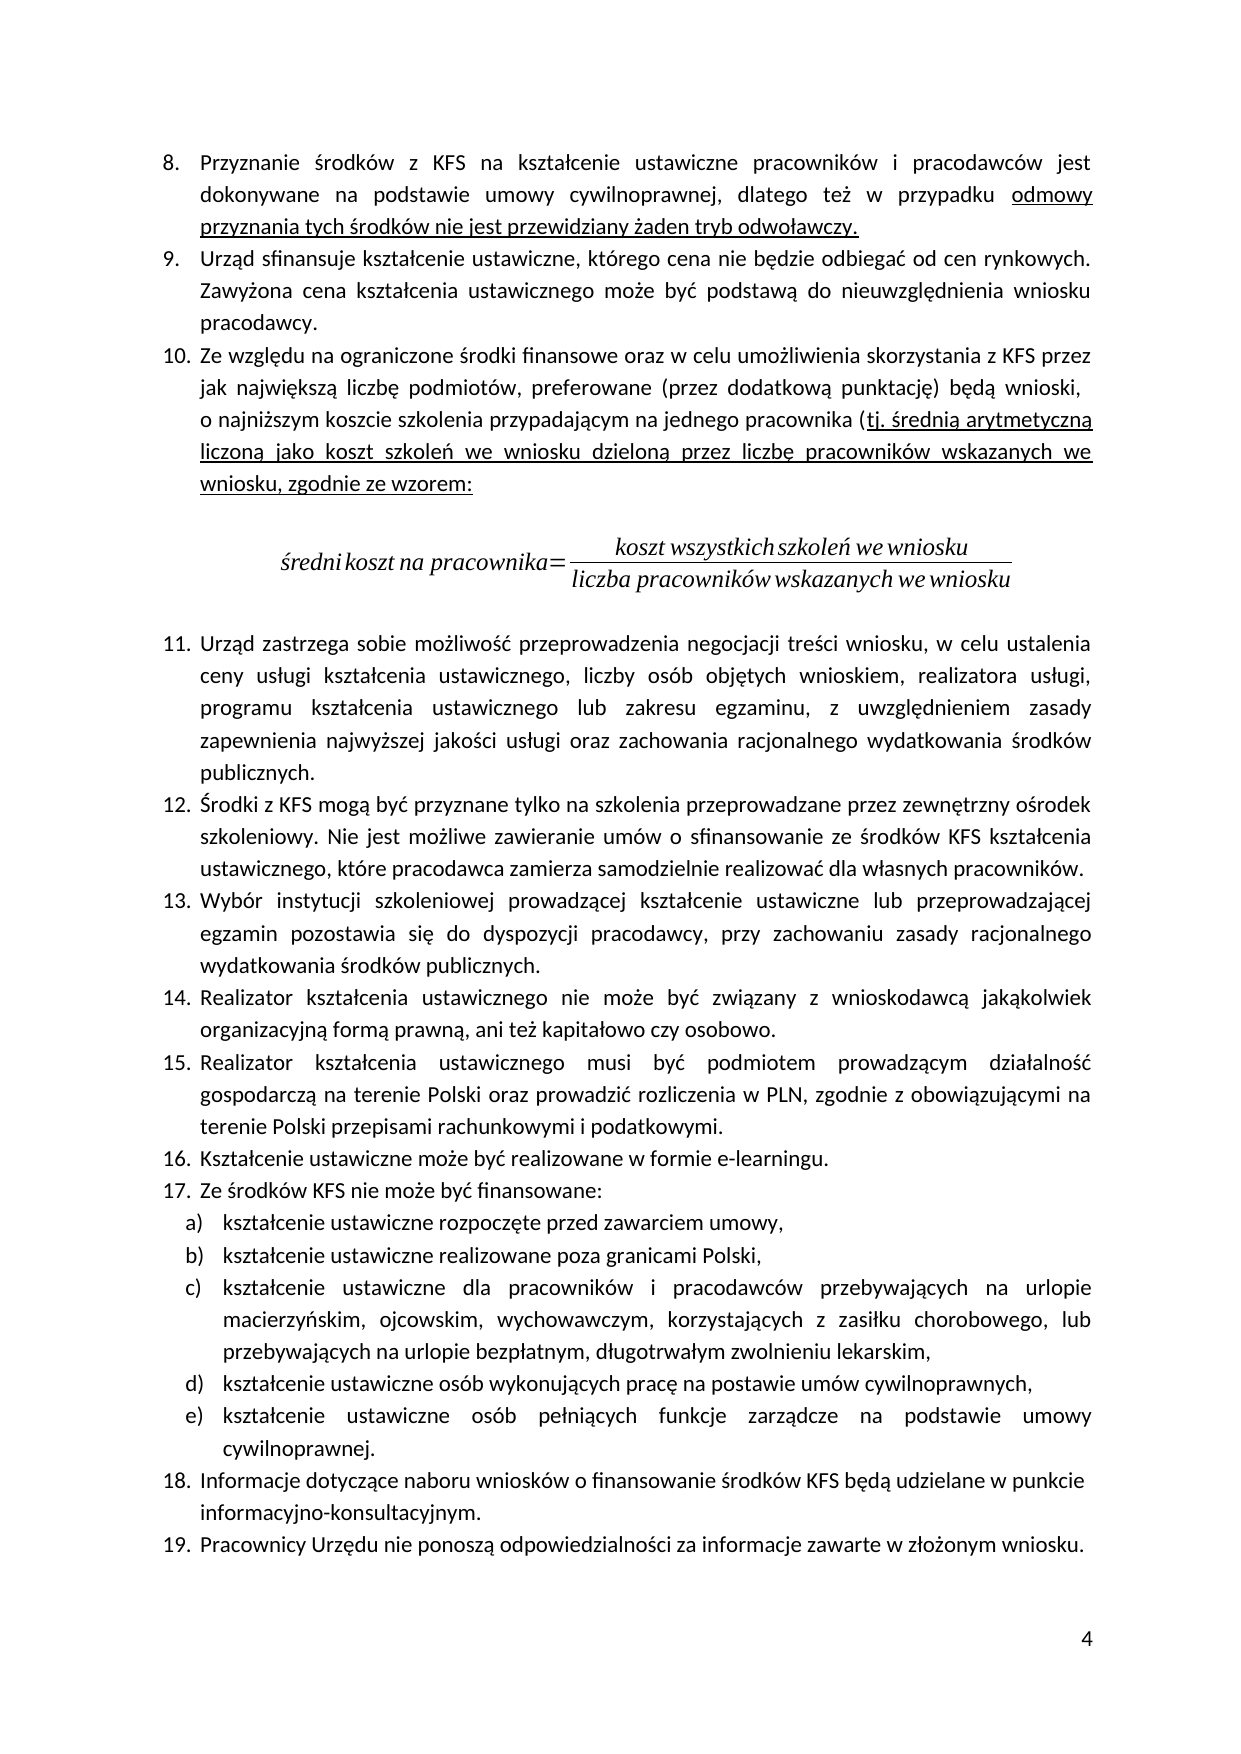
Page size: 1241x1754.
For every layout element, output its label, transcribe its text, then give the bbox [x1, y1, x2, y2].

list Informacje dotyczące naboru wniosków o finansowanie środków KFS będą udzielane w punkcie informacyjno-konsultacyjnym. [162, 1466, 1093, 1526]
list kształcenie ustawiczne realizowane poza granicami Polski, [185, 1241, 1093, 1269]
list Realizator kształcenia ustawicznego nie może być związany z wnioskodawcą jakąkolwiek organizacyjną formą prawną, ani też kapitałowo czy osobowo. [162, 983, 1093, 1043]
list Realizator kształcenia ustawicznego musi być podmiotem prowadzącym działalność gospodarczą na terenie Polski oraz prowadzić rozliczenia w PLN, zgodnie z obowiązującymi na terenie Polski przepisami rachunkowymi i podatkowymi. [162, 1048, 1093, 1140]
list kształcenie ustawiczne dla pracowników i pracodawców przebywających na urlopie macierzyńskim, ojcowskim, wychowawczym, korzystających z zasiłku chorobowego, lub przebywających na urlopie bezpłatnym, długotrwałym zwolnieniu lekarskim, [185, 1273, 1093, 1365]
list Pracownicy Urzędu nie ponoszą odpowiedzialności za informacje zawarte w złożonym wniosku. [162, 1530, 1093, 1558]
list Wybór instytucji szkoleniowej prowadzącej kształcenie ustawiczne lub przeprowadzającej egzamin pozostawia się do dyspozycji pracodawcy, przy zachowaniu zasady racjonalnego wydatkowania środków publicznych. [162, 887, 1093, 979]
list Urząd sfinansuje kształcenie ustawiczne, którego cena nie będzie odbiegać od cen rynkowych. Zawyżona cena kształcenia ustawicznego może być podstawą do nieuwzględnienia wniosku pracodawcy. [162, 244, 1093, 337]
list Przyznanie środków z KFS na kształcenie ustawiczne pracowników i pracodawców jest dokonywane na podstawie umowy cywilnoprawnej, dlatego też w przypadku odmowy przyznania tych środków nie jest przewidziany żaden tryb odwoławczy. [162, 148, 1093, 240]
list Kształcenie ustawiczne może być realizowane w formie e-learningu. [162, 1144, 1093, 1172]
list kształcenie ustawiczne rozpoczęte przed zawarciem umowy, [185, 1208, 1093, 1237]
list Urząd zastrzega sobie możliwość przeprowadzenia negocjacji treści wniosku, w celu ustalenia ceny usługi kształcenia ustawicznego, liczby osób objętych wnioskiem, realizatora usługi, programu kształcenia ustawicznego lub zakresu egzaminu, z uwzględnieniem zasady zapewnienia najwyższej jakości usługi oraz zachowania racjonalnego wydatkowania środków publicznych. [162, 629, 1093, 786]
list Ze środków KFS nie może być finansowane: [162, 1176, 1093, 1204]
list kształcenie ustawiczne osób pełniących funkcje zarządcze na podstawie umowy cywilnoprawnej. [185, 1402, 1093, 1462]
list Środki z KFS mogą być przyznane tylko na szkolenia przeprowadzane przez zewnętrzny ośrodek szkoleniowy. Nie jest możliwe zawieranie umów o sfinansowanie ze środków KFS kształcenia ustawicznego, które pracodawca zamierza samodzielnie realizować dla własnych pracowników. [162, 790, 1093, 882]
list kształcenie ustawiczne osób wykonujących pracę na postawie umów cywilnoprawnych, [185, 1369, 1093, 1397]
list Ze względu na ograniczone środki finansowe oraz w celu umożliwienia skorzystania z KFS przez jak największą liczbę podmiotów, preferowane (przez dodatkową punktację) będą wnioski, o najniższym koszcie szkolenia przypadającym na jednego pracownika (tj. średnią arytmetyczną liczoną jako koszt szkoleń we wniosku dzieloną przez liczbę pracowników wskazanych we wniosku, zgodnie ze wzorem: [162, 341, 1093, 497]
